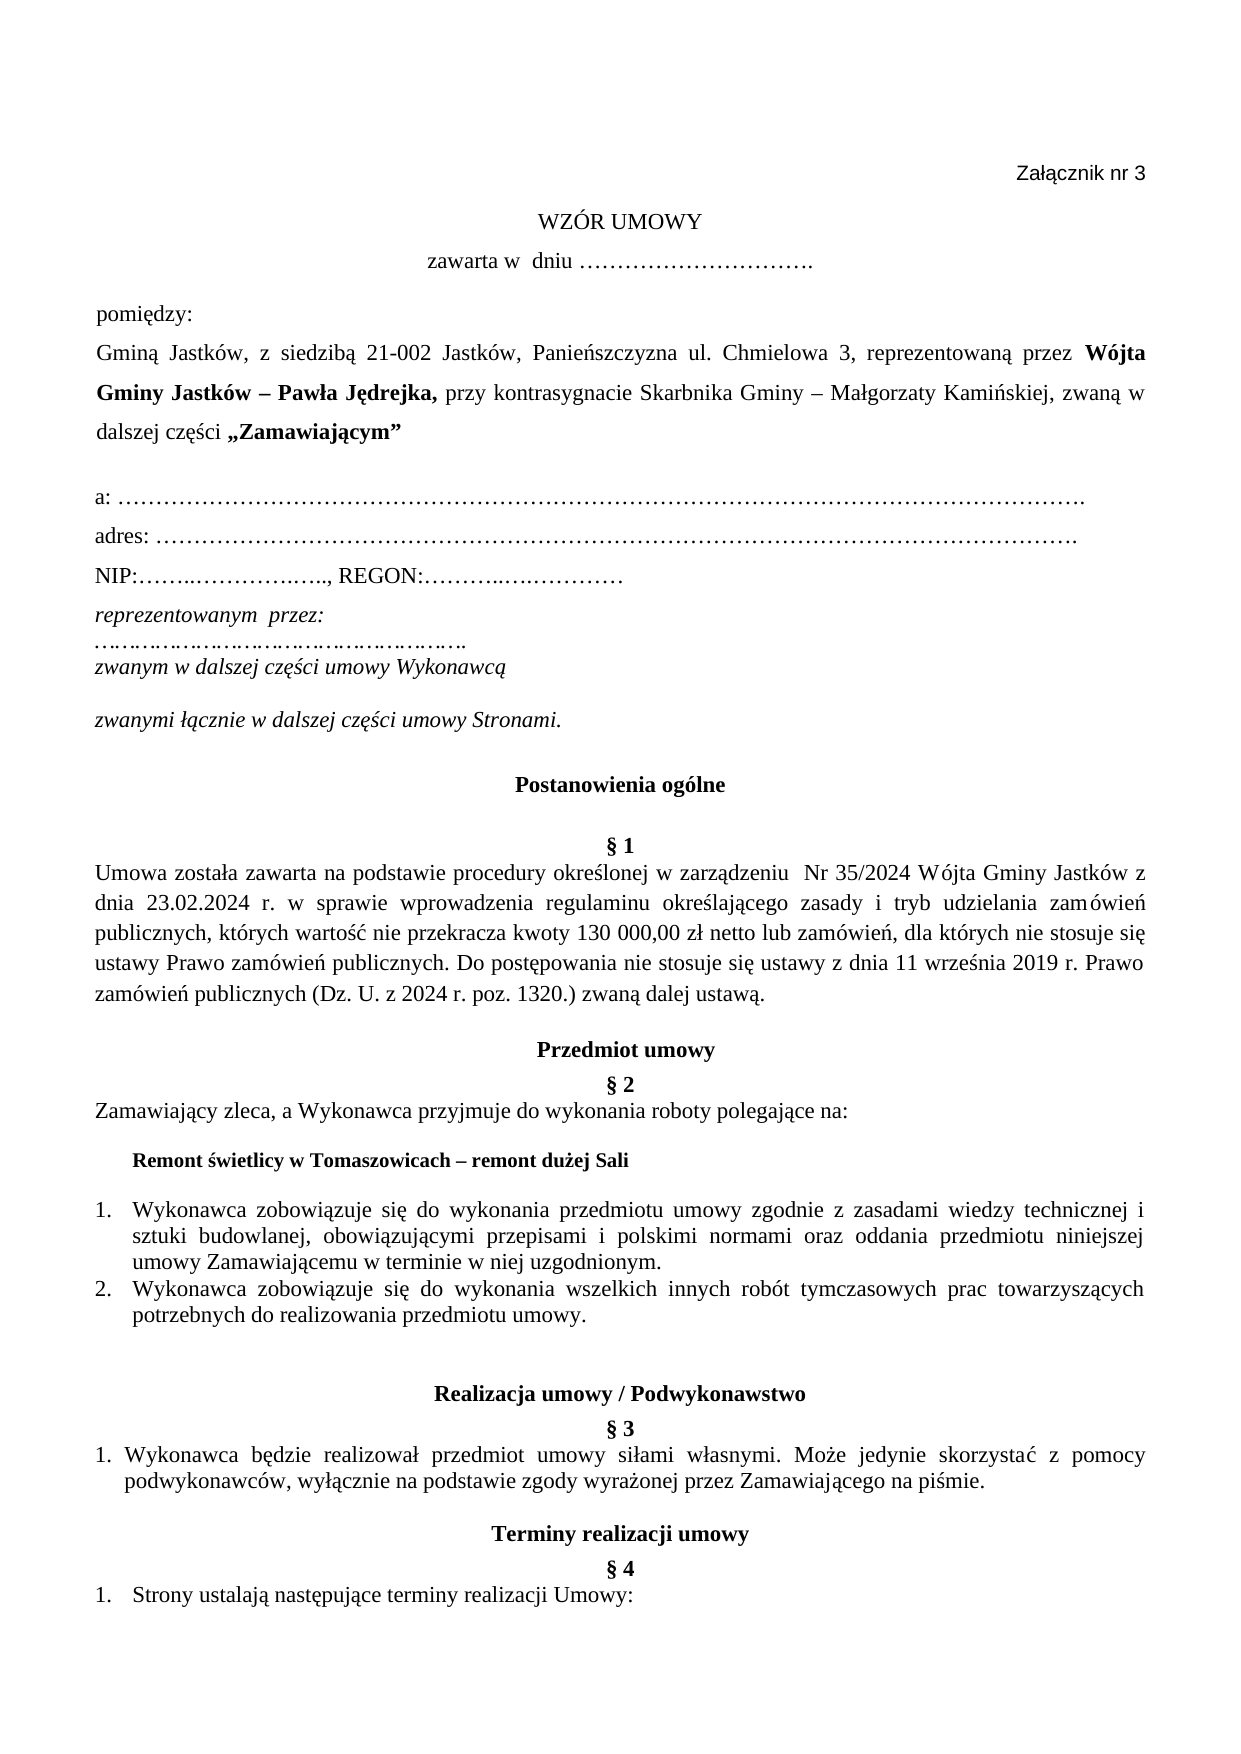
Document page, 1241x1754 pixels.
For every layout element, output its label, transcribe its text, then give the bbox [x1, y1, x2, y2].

text NIP:……..………….….., REGON:………..….………… [94, 562, 1146, 588]
text § 3 [94, 1415, 1146, 1441]
subtitle Realizacja umowy / Podwykonawstwo [94, 1380, 1146, 1407]
list Wykonawca będzie realizował przedmiot umowy siłami własnymi. Może jedynie skorzystać z pomocy podwykonawców, wyłącznie na podstawie zgody wyrażonej przez Zamawiającego na piśmie. [94, 1441, 1146, 1494]
text Postanowienia ogólne [94, 771, 1146, 798]
text Przedmiot umowy [106, 1036, 1146, 1062]
list Wykonawca zobowiązuje się do wykonania przedmiotu umowy zgodnie z zasadami wiedzy technicznej i sztuki budowlanej, obowiązującymi przepisami i polskimi normami oraz oddania przedmiotu niniejszej umowy Zamawiającemu w terminie w niej uzgodnionym. [94, 1196, 1146, 1275]
text § 1 [94, 832, 1146, 859]
text Gminą Jastków, z siedzibą 21-002 Jastków, Panieńszczyzna ul. Chmielowa 3, reprezentowaną przez Wójta Gminy Jastków – Pawła Jędrejka, przy kontrasygnacie Skarbnika Gminy – Małgorzaty Kamińskiej, zwaną w dalszej części „Zamawiającym” [96, 339, 1146, 445]
list Wykonawca zobowiązuje się do wykonania wszelkich innych robót tymczasowych prac towarzyszących potrzebnych do realizowania przedmiotu umowy. [94, 1275, 1146, 1327]
list Strony ustalają następujące terminy realizacji Umowy: [94, 1581, 1146, 1608]
subtitle Załącznik nr 3 [94, 161, 1146, 184]
text WZÓR UMOWY [94, 208, 1146, 235]
text Zamawiający zleca, a Wykonawca przyjmuje do wykonania roboty polegające na: [94, 1097, 1146, 1123]
text zwanym w dalszej części umowy Wykonawcą [94, 653, 1146, 680]
text a: ………………………………………………………………………………………………………………. [94, 483, 1146, 509]
text ………………………………………………. [94, 627, 1146, 653]
text § 4 [94, 1555, 1146, 1581]
text reprezentowanym przez: [94, 601, 1146, 627]
text Umowa została zawarta na podstawie procedury określonej w zarządzeniu Nr 35/2024 Wójta Gminy Jastków z dnia 23.02.2024 r. w sprawie wprowadzenia regulaminu określającego zasady i tryb udzielania zamówień publicznych, których wartość nie przekracza kwoty 130 000,00 zł netto lub zamówień, dla których nie stosuje się ustawy Prawo zamówień publicznych. Do postępowania nie stosuje się ustawy z dnia 11 września 2019 r. Prawo zamówień publicznych (Dz. U. z 2024 r. poz. 1320.) zwaną dalej ustawą. [94, 859, 1146, 1006]
list Remont świetlicy w Tomaszowicach – remont dużej Sali [132, 1148, 1146, 1172]
text adres: …………………………………………………………………………………………………………. [94, 522, 1146, 549]
text § 2 [94, 1071, 1146, 1097]
text zawarta w dniu …………………………. [94, 247, 1146, 274]
subtitle Terminy realizacji umowy [94, 1520, 1146, 1547]
text pomiędzy: [96, 300, 1146, 326]
text zwanymi łącznie w dalszej części umowy Stronami. [94, 706, 1146, 732]
